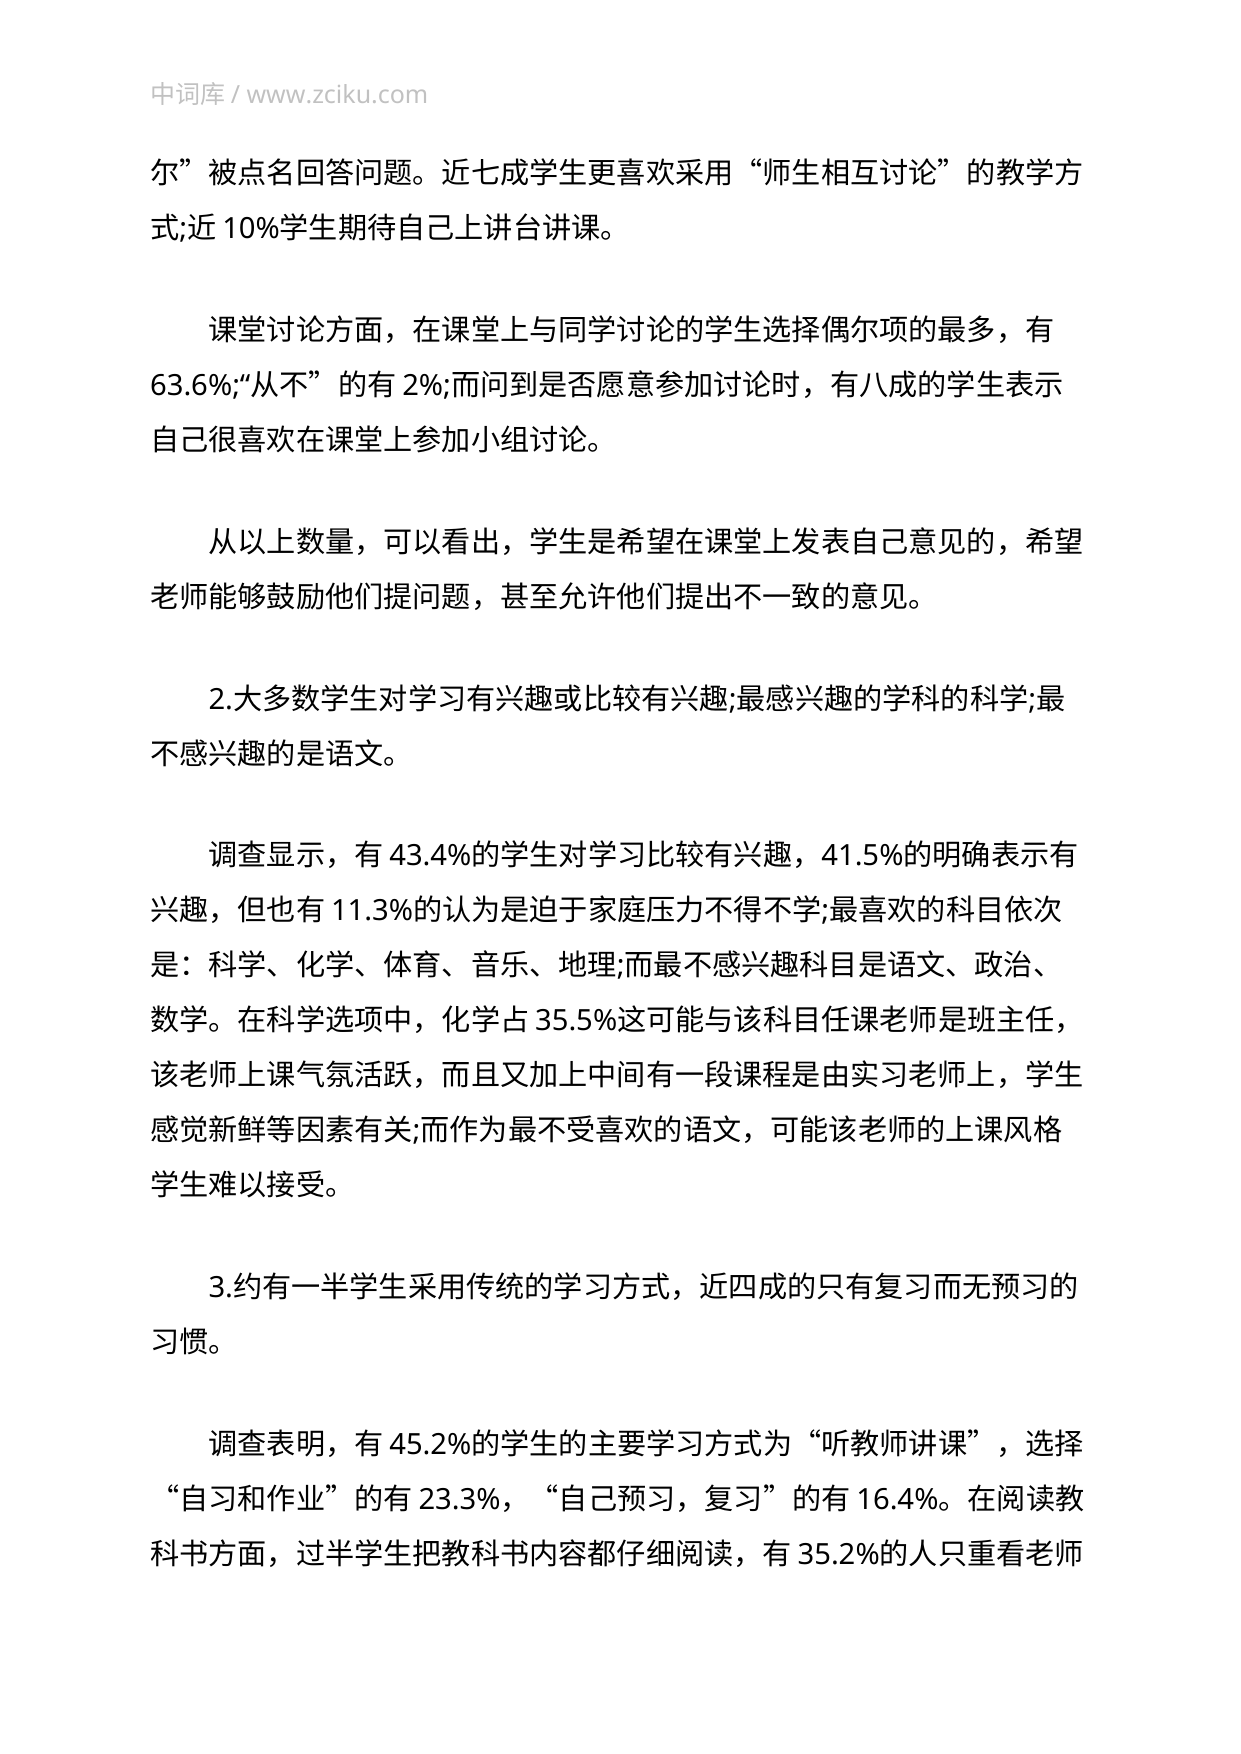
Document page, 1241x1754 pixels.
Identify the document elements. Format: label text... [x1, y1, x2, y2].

text 课堂讨论方面，在课堂上与同学讨论的学生选择偶尔项的最多，有63.6%;“从不”的有2%;而问到是否愿意参加讨论时，有八成的学生表示自己很喜欢在课堂上参加小组讨论。 [150, 307, 1090, 459]
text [150, 1420, 1090, 1573]
text 2.大多数学生对学习有兴趣或比较有兴趣;最感兴趣的学科的科学;最不感兴趣的是语文。 [150, 675, 1090, 772]
text 从以上数量，可以看出，学生是希望在课堂上发表自己意见的，希望老师能够鼓励他们提问题，甚至允许他们提出不一致的意见。 [150, 518, 1090, 616]
text 调查显示，有43.4%的学生对学习比较有兴趣，41.5%的明确表示有兴趣，但也有11.3%的认为是迫于家庭压力不得不学;最喜欢的科目依次是：科学、化学、体育、音乐、地理;而最不感兴趣科目是语文、政治、数学。在科学选项中，化学占35.5%这可能与该科目任课老师是班主任，该老师上课气氛活跃，而且又加上中间有一段课程是由实习老师上，学生感觉新鲜等因素有关;而作为最不受喜欢的语文，可能该老师的上课风格学生难以接受。 [150, 832, 1090, 1204]
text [150, 150, 1090, 247]
text 3.约有一半学生采用传统的学习方式，近四成的只有复习而无预习的习惯。 [150, 1264, 1090, 1361]
